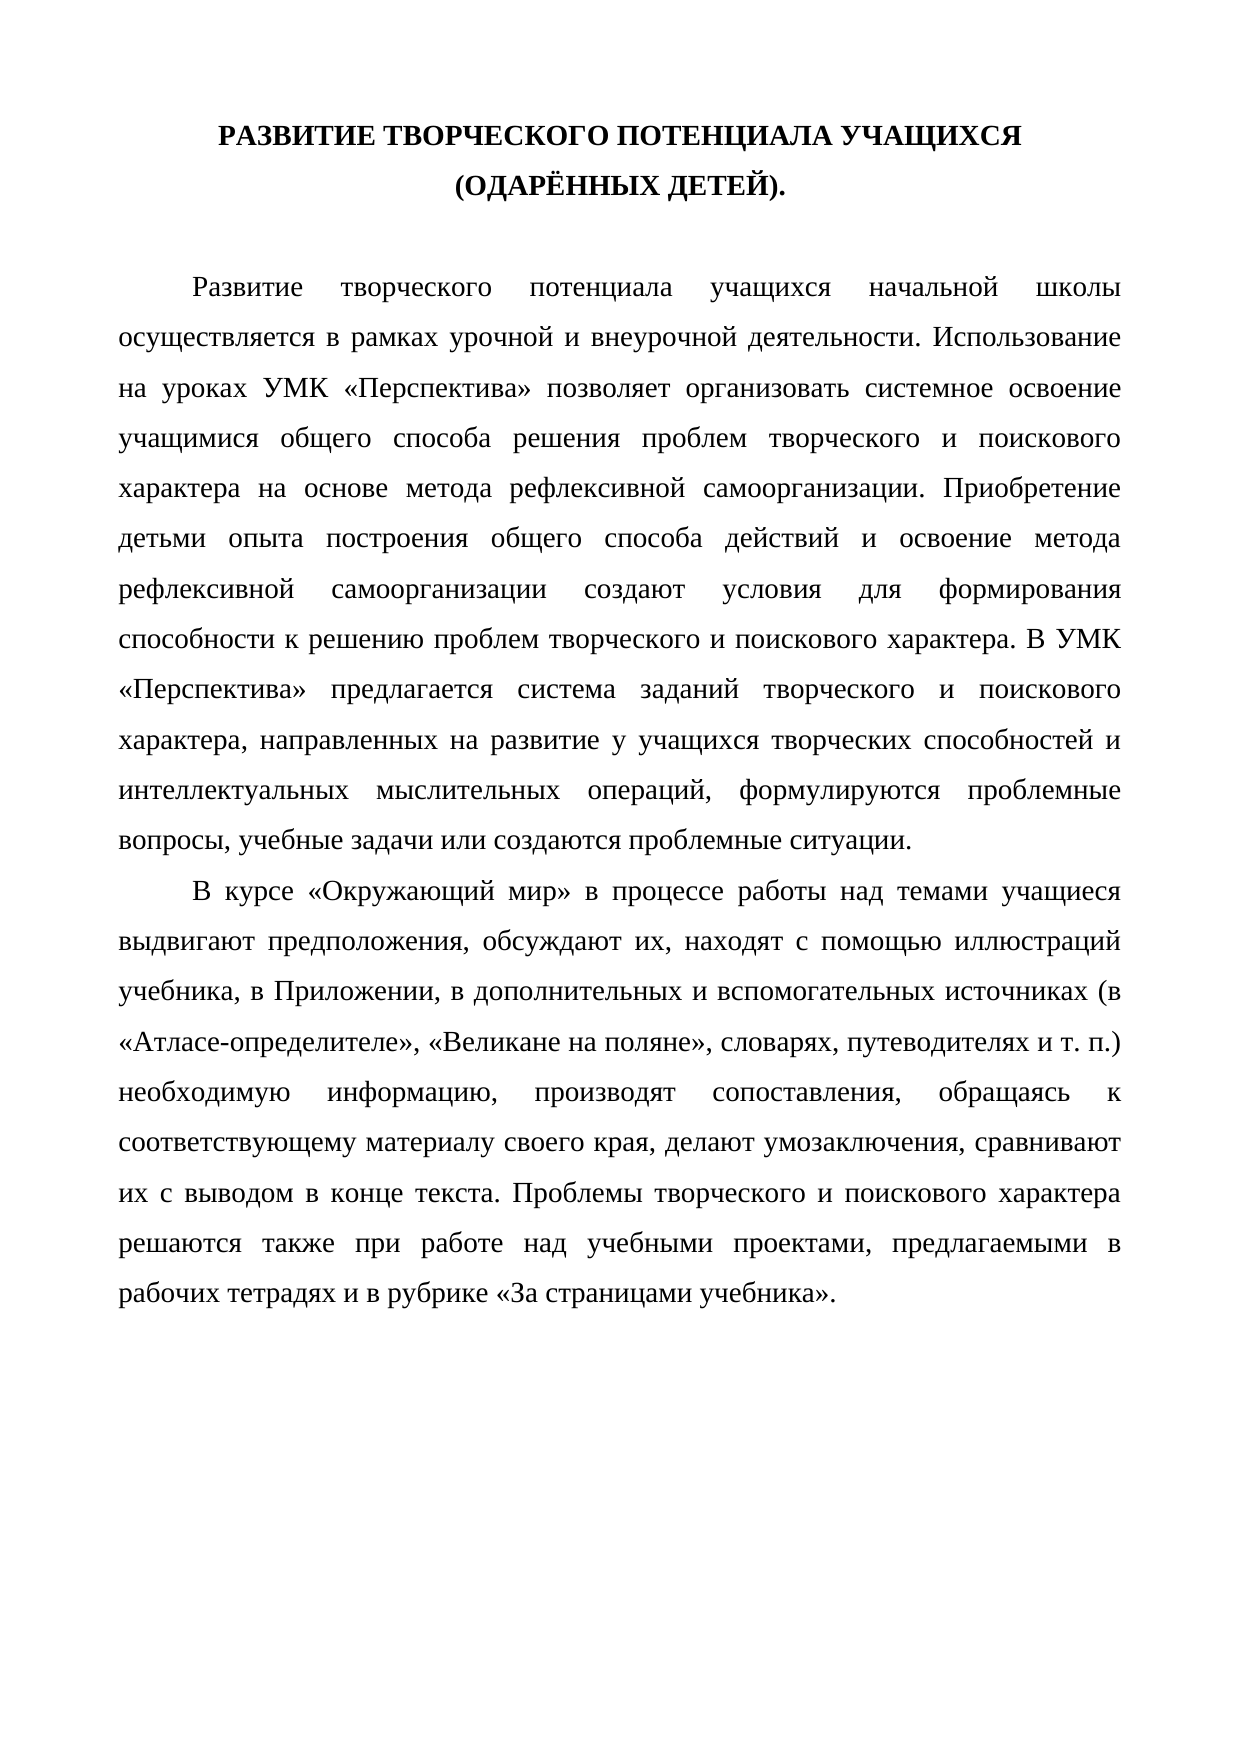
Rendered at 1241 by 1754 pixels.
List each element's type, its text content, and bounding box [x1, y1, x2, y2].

text В курсе «Окружающий мир» в процессе работы над темами учащиеся выдвигают предположения, обсуждают их, находят с помощью иллюстраций учебника, в Приложении, в дополнительных и вспомогательных источниках (в «Атласе-определителе», «Великане на поляне», словарях, путеводителях и т. п.) необходимую информацию, производят сопоставления, обращаясь к соответствующему материалу своего края, делают умозаключения, сравнивают их с выводом в конце текста. Проблемы творческого и поискового характера решаются также при работе над учебными проектами, предлагаемыми в рабочих тетрадях и в рубрике «За страницами учебника». [118, 873, 1122, 1309]
text Развитие творческого потенциала учащихся начальной школы осуществляется в рамках урочной и внеурочной деятельности. Использование на уроках УМК «Перспектива» позволяет организовать системное освоение учащимися общего способа решения проблем творческого и поискового характера на основе метода рефлексивной самоорганизации. Приобретение детьми опыта построения общего способа действий и освоение метода рефлексивной самоорганизации создают условия для формирования способности к решению проблем творческого и поискового характера. В УМК «Перспектива» предлагается система заданий творческого и поискового характера, направленных на развитие у учащихся творческих способностей и интеллектуальных мыслительных операций, формулируются проблемные вопросы, учебные задачи или создаются проблемные ситуации. [118, 269, 1122, 856]
text РАЗВИТИЕ ТВОРЧЕСКОГО ПОТЕНЦИАЛА УЧАЩИХСЯ (ОДАРЁННЫХ ДЕТЕЙ). [118, 118, 1122, 202]
